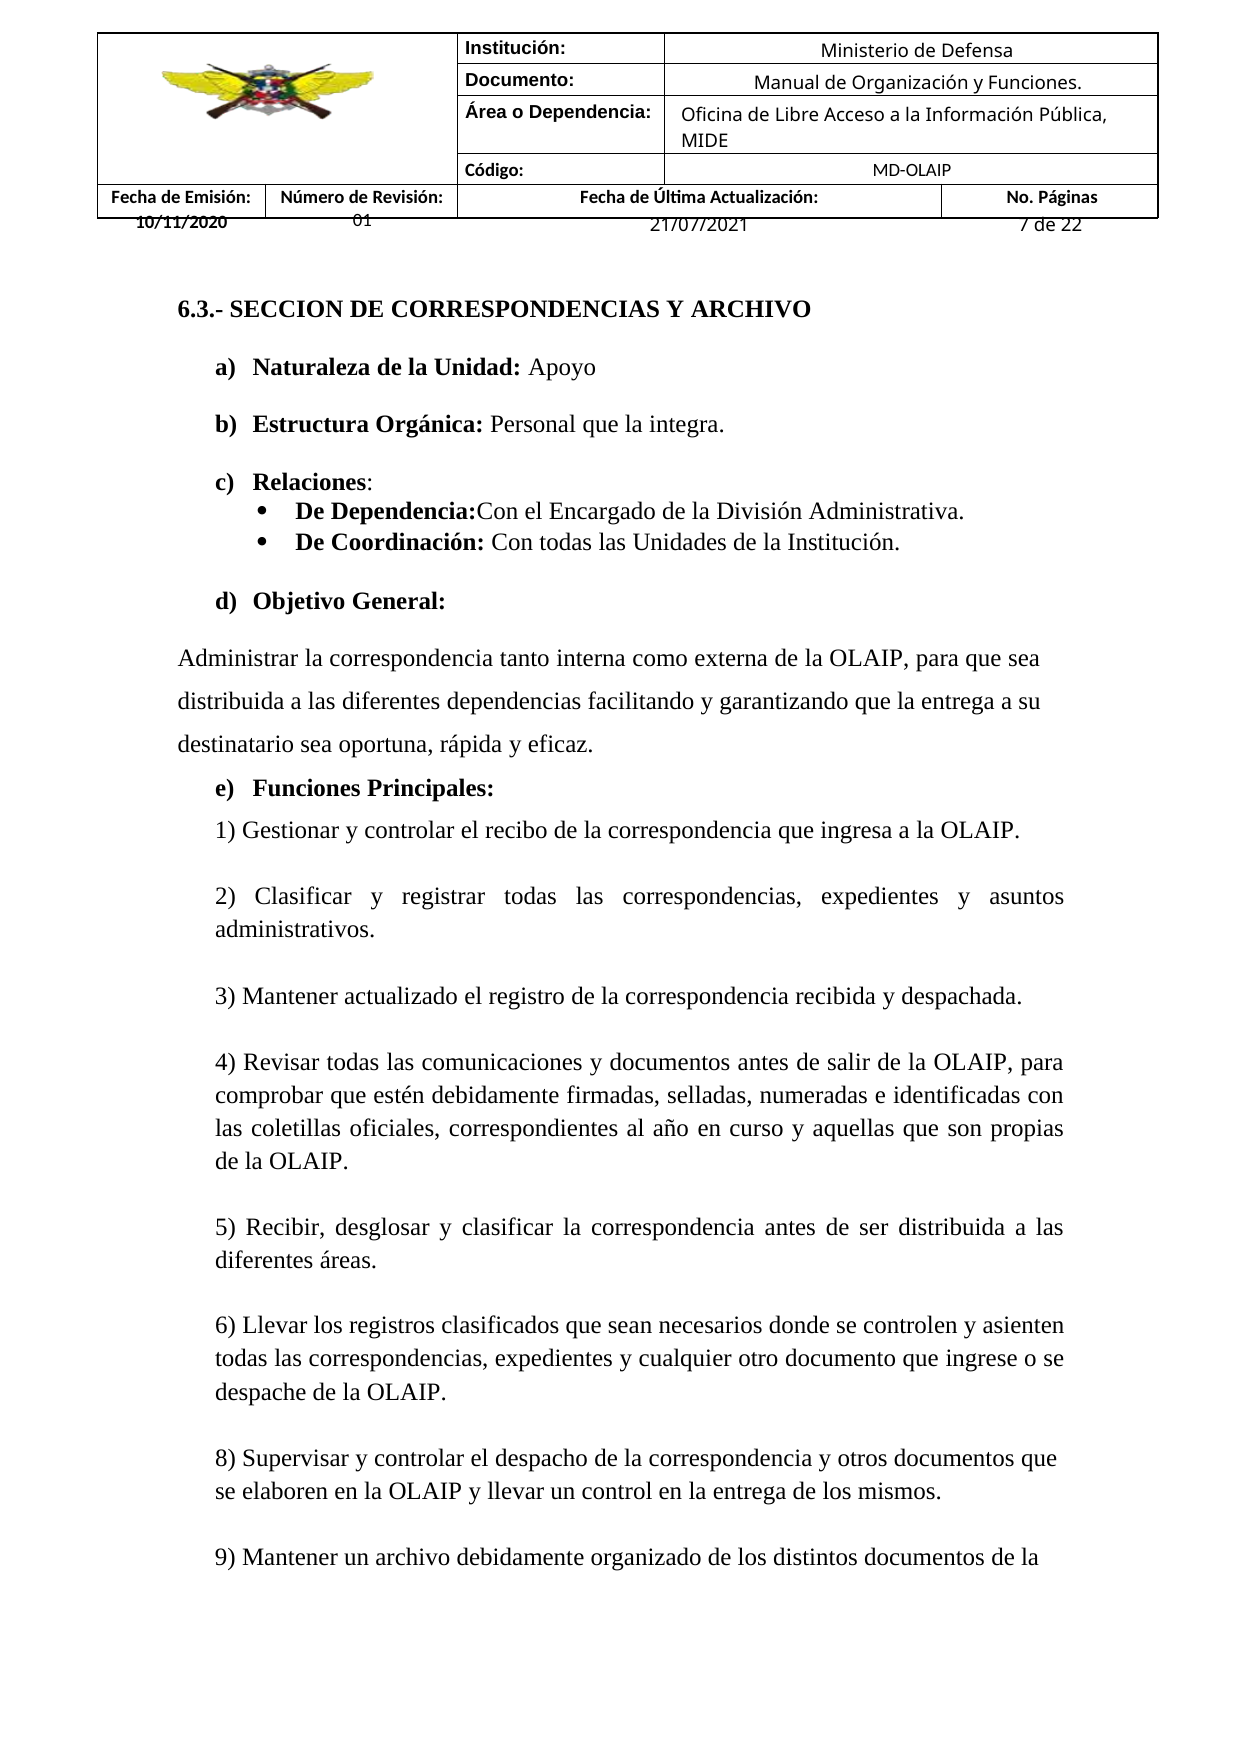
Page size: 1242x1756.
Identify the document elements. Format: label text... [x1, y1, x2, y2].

text Administrar la correspondencia tanto interna como externa de la OLAIP, para que sea distribuida a las diferentes dependencias facilitando y garantizando que la entrega a su destinatario sea oportuna, rápida y eficaz. [177, 643, 1041, 758]
list Mantener un archivo debidamente organizado de los distintos documentos de la [214, 1542, 1171, 1571]
subtitle Objetivo General: [215, 586, 1171, 615]
list Supervisar y controlar el despacho de la correspondencia y otros documentos que se elaboren en la OLAIP y llevar un control en la entrega de los mismos. [215, 1443, 1057, 1504]
list Gestionar y controlar el recibo de la correspondencia que ingresa a la OLAIP. [214, 815, 1171, 844]
list Revisar todas las comunicaciones y documentos antes de salir de la OLAIP, para comprobar que estén debidamente firmadas, selladas, numeradas e identificadas con las coletillas oficiales, correspondientes al año en curso y aquellas que son propias de la OLAIP. [215, 1047, 1064, 1174]
list Estructura Orgánica: Personal que la integra. [215, 409, 1171, 438]
list Mantener actualizado el registro de la correspondencia recibida y despachada. [214, 981, 1171, 1009]
list De Coordinación: Con todas las Unidades de la Institución. [258, 526, 1171, 556]
subtitle Relaciones: [215, 467, 1171, 495]
subtitle 6.3.- SECCION DE CORRESPONDENCIAS Y ARCHIVO [177, 294, 1171, 322]
picture [161, 63, 374, 120]
list Llevar los registros clasificados que sean necesarios donde se controlen y asienten todas las correspondencias, expedientes y cualquier otro documento que ingrese o se despache de la OLAIP. [215, 1311, 1065, 1405]
list Clasificar y registrar todas las correspondencias, expedientes y asuntos administrativos. [215, 881, 1064, 943]
list Naturaleza de la Unidad: Apoyo [215, 352, 1171, 380]
list Recibir, desglosar y clasificar la correspondencia antes de ser distribuida a las diferentes áreas. [215, 1212, 1064, 1274]
list De Dependencia:Con el Encargado de la División Administrativa. [258, 495, 1171, 526]
subtitle Funciones Principales: [215, 773, 1171, 801]
